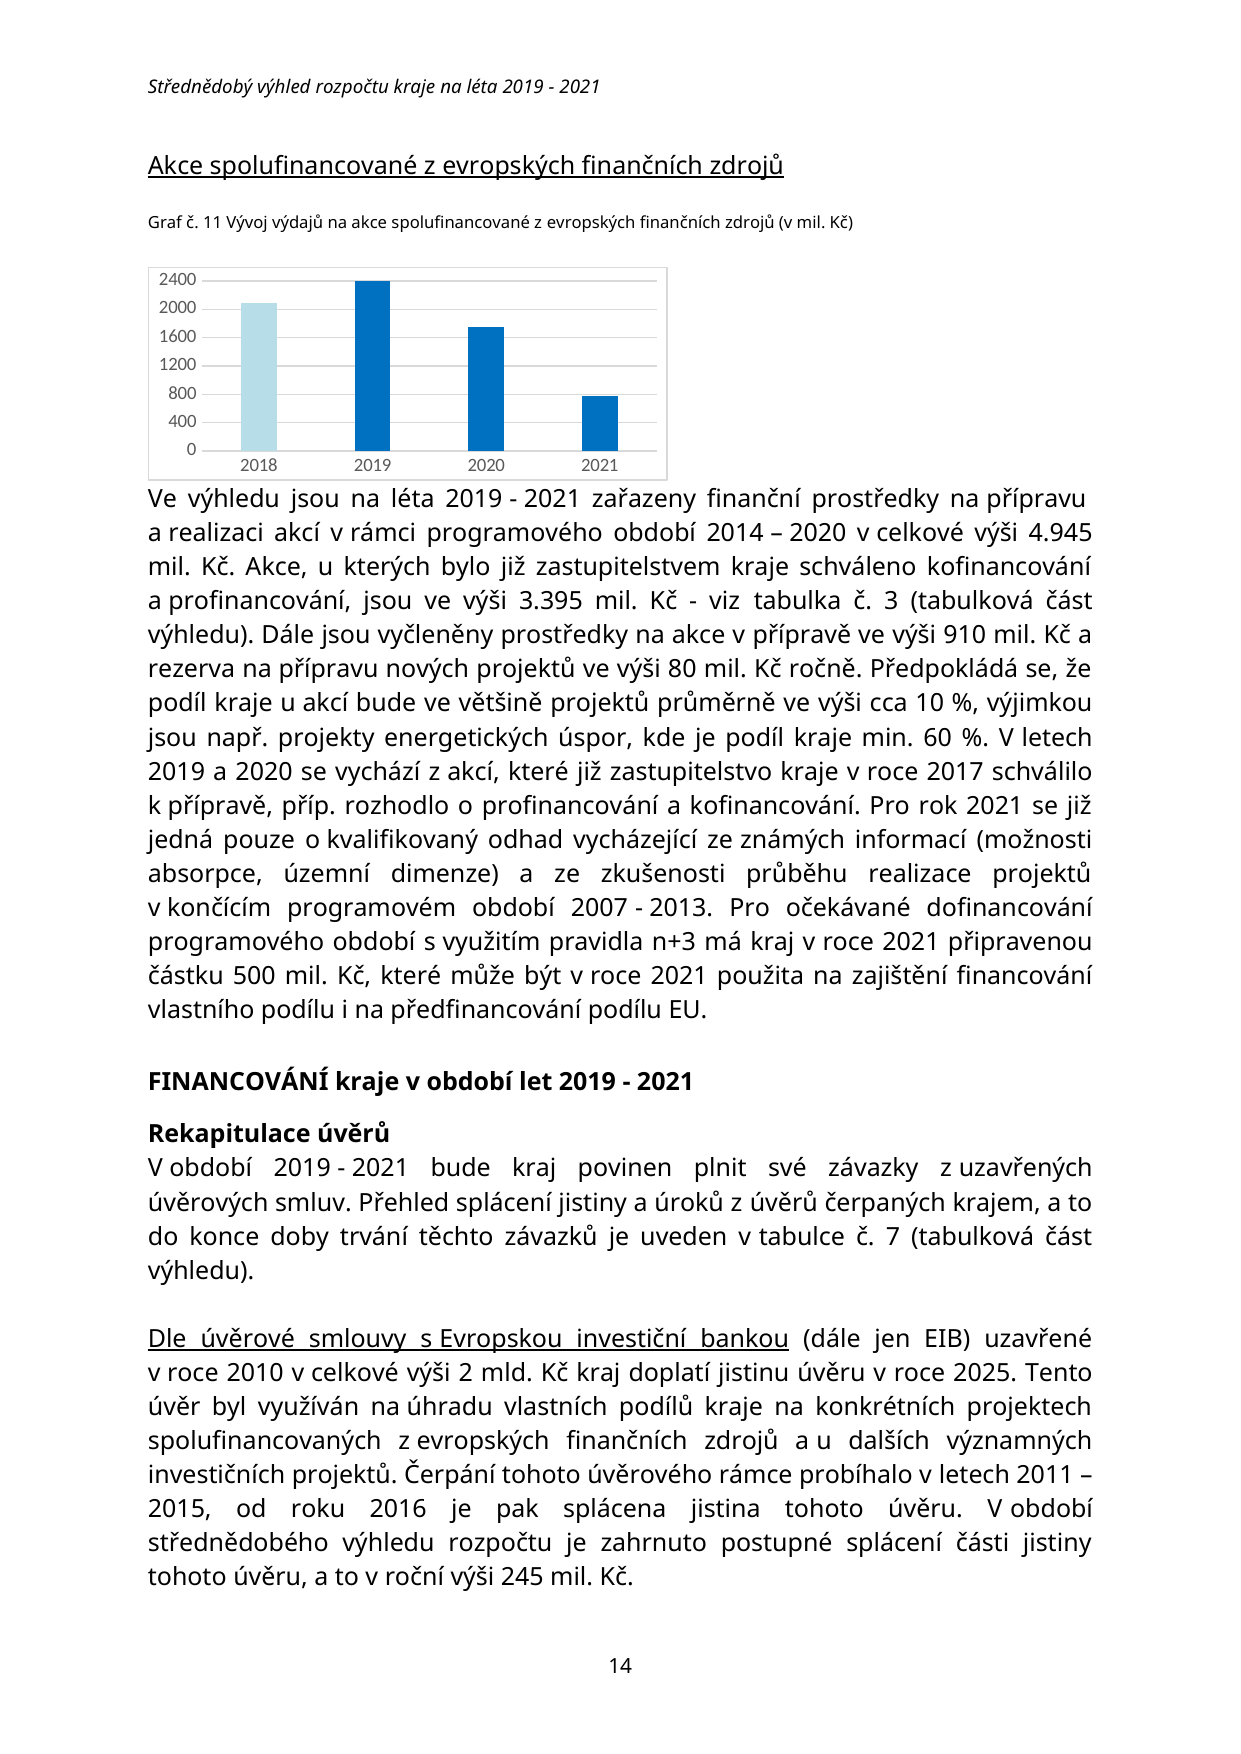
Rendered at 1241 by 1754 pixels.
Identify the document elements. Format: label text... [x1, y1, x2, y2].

subtitle FINANCOVÁNÍ kraje v období let 2019 - 2021 [148, 1063, 1093, 1097]
text V období 2019 - 2021 bude kraj povinen plnit své závazky z uzavřených úvěrových smluv. Přehled splácení jistiny a úroků z úvěrů čerpaných krajem, a to do konce doby trvání těchto závazků je uveden v tabulce č. 7 (tabulková část výhledu). [148, 1150, 1093, 1286]
text Rekapitulace úvěrů [148, 1116, 1093, 1150]
subtitle Akce spolufinancované z evropských finančních zdrojů [148, 148, 1093, 182]
text Dle úvěrové smlouvy s Evropskou investiční bankou (dále jen EIB) uzavřené v roce 2010 v celkové výši 2 mld. Kč kraj doplatí jistinu úvěru v roce 2025. Tento úvěr byl využíván na úhradu vlastních podílů kraje na konkrétních projektech spolufinancovaných z evropských finančních zdrojů a u dalších významných investičních projektů. Čerpání tohoto úvěrového rámce probíhalo v letech 2011 – 2015, od roku 2016 je pak splácena jistina tohoto úvěru. V období střednědobého výhledu rozpočtu je zahrnuto postupné splácení části jistiny tohoto úvěru, a to v roční výši 245 mil. Kč. [148, 1320, 1093, 1593]
text Ve výhledu jsou na léta 2019 - 2021 zařazeny finanční prostředky na přípravu a realizaci akcí v rámci programového období 2014 – 2020 v celkové výši 4.945 mil. Kč. Akce, u kterých bylo již zastupitelstvem kraje schváleno kofinancování a profinancování, jsou ve výši 3.395 mil. Kč - viz tabulka č. 3 (tabulková část výhledu). Dále jsou vyčleněny prostředky na akce v přípravě ve výši 910 mil. Kč a rezerva na přípravu nových projektů ve výši 80 mil. Kč ročně. Předpokládá se, že podíl kraje u akcí bude ve většině projektů průměrně ve výši cca 10 %, výjimkou jsou např. projekty energetických úspor, kde je podíl kraje min. 60 %. V letech 2019 a 2020 se vychází z akcí, které již zastupitelstvo kraje v roce 2017 schválilo k přípravě, příp. rozhodlo o profinancování a kofinancování. Pro rok 2021 se již jedná pouze o kvalifikovaný odhad vycházející ze známých informací (možnosti absorpce, územní dimenze) a ze zkušenosti průběhu realizace projektů v končícím programovém období 2007 - 2013. Pro očekávané dofinancování programového období s využitím pravidla n+3 má kraj v roce 2021 připravenou částku 500 mil. Kč, které může být v roce 2021 použita na zajištění financování vlastního podílu i na předfinancování podílu EU. [148, 481, 1093, 1026]
text Graf č. 11 Vývoj výdajů na akce spolufinancované z evropských finančních zdrojů (v mil. Kč) [148, 210, 1093, 233]
